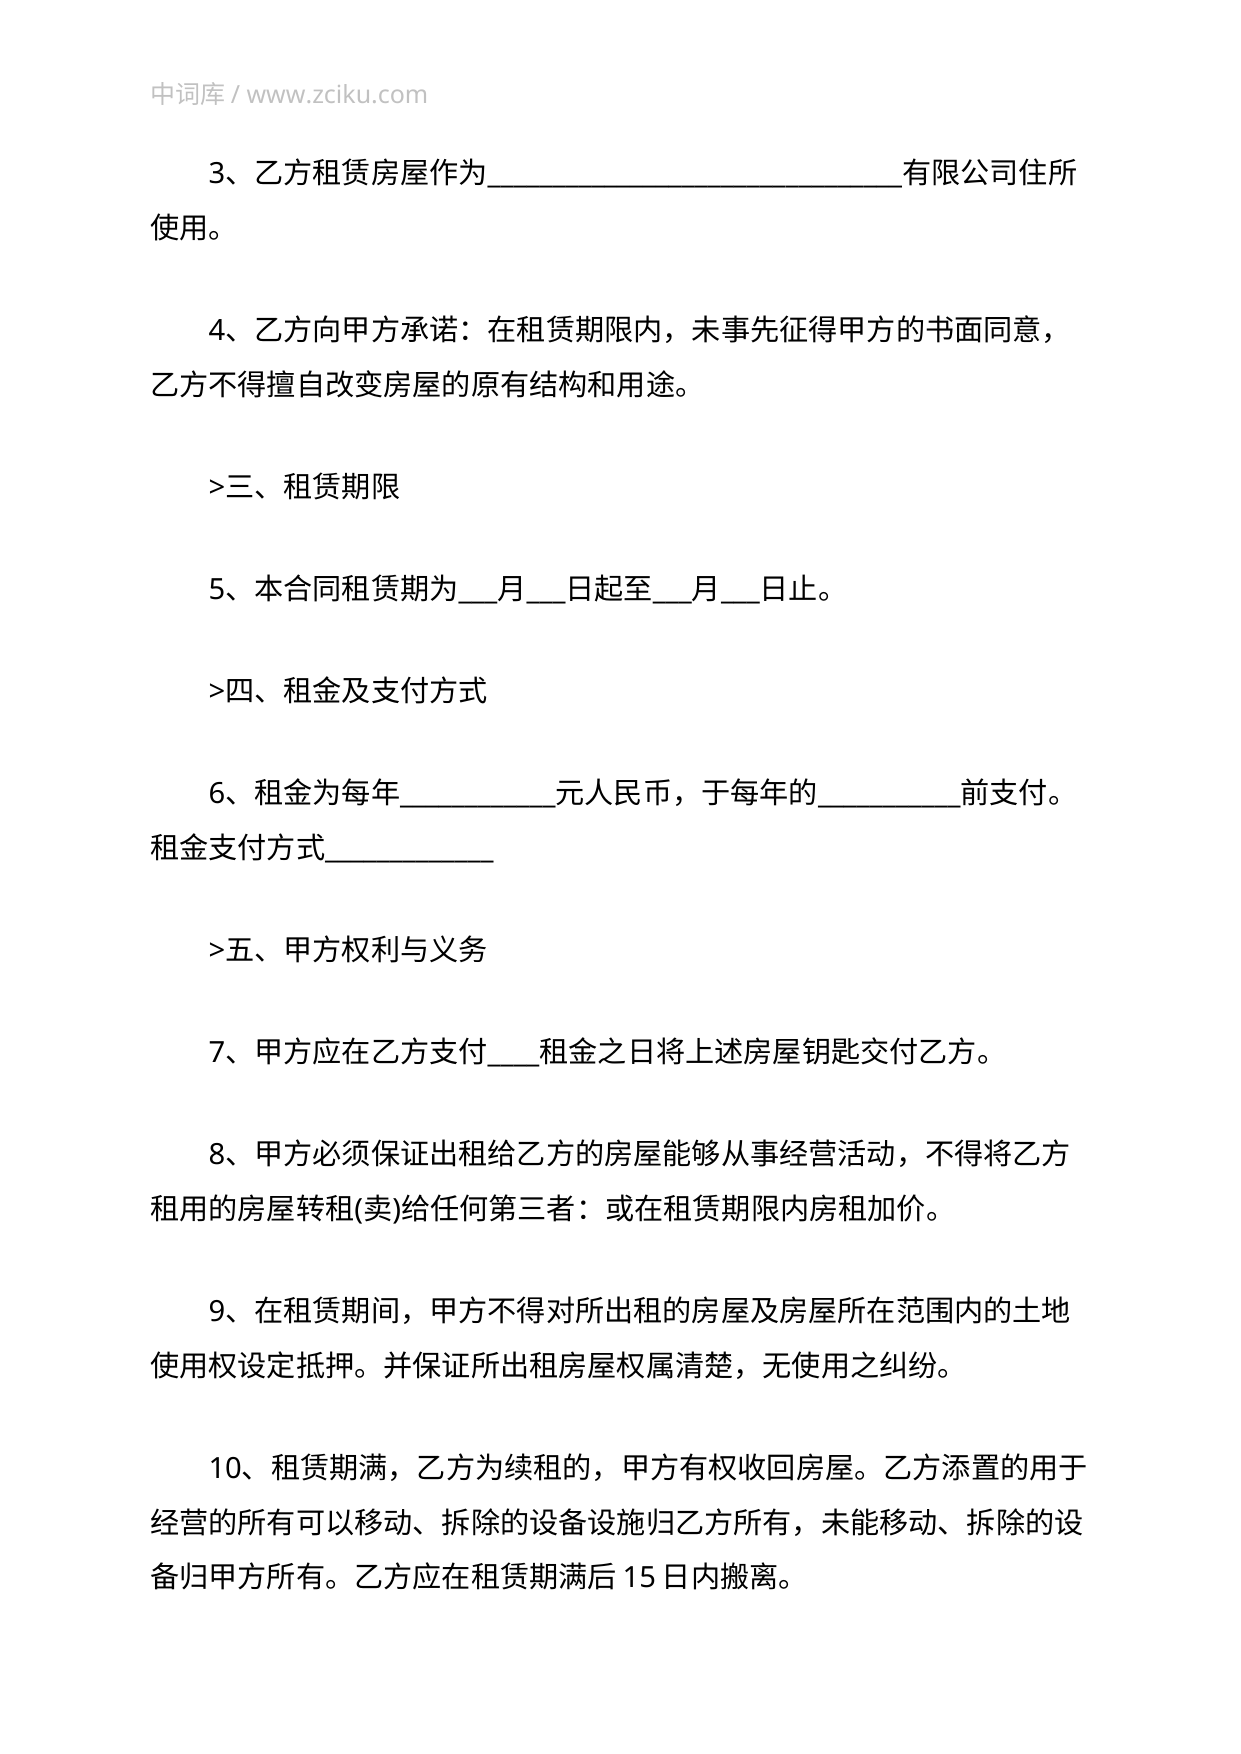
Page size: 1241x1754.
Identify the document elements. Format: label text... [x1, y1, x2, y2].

text 4、乙方向甲方承诺：在租赁期限内，未事先征得甲方的书面同意，乙方不得擅自改变房屋的原有结构和用途。 [150, 307, 1090, 404]
text 5、本合同租赁期为___月___日起至___月___日止。 [150, 566, 1090, 608]
text >五、甲方权利与义务 [150, 926, 1090, 969]
text 3、乙方租赁房屋作为________________________________有限公司住所使用。 [150, 150, 1090, 247]
text 9、在租赁期间，甲方不得对所出租的房屋及房屋所在范围内的土地使用权设定抵押。并保证所出租房屋权属清楚，无使用之纠纷。 [150, 1287, 1090, 1385]
text 8、甲方必须保证出租给乙方的房屋能够从事经营活动，不得将乙方租用的房屋转租(卖)给任何第三者：或在租赁期限内房租加价。 [150, 1130, 1090, 1228]
text >四、租金及支付方式 [150, 667, 1090, 710]
text 6、租金为每年____________元人民币，于每年的___________前支付。租金支付方式_____________ [150, 769, 1090, 867]
text 10、租赁期满，乙方为续租的，甲方有权收回房屋。乙方添置的用于经营的所有可以移动、拆除的设备设施归乙方所有，未能移动、拆除的设备归甲方所有。乙方应在租赁期满后15日内搬离。 [150, 1444, 1090, 1596]
text 7、甲方应在乙方支付____租金之日将上述房屋钥匙交付乙方。 [150, 1028, 1090, 1071]
text >三、租赁期限 [150, 463, 1090, 506]
